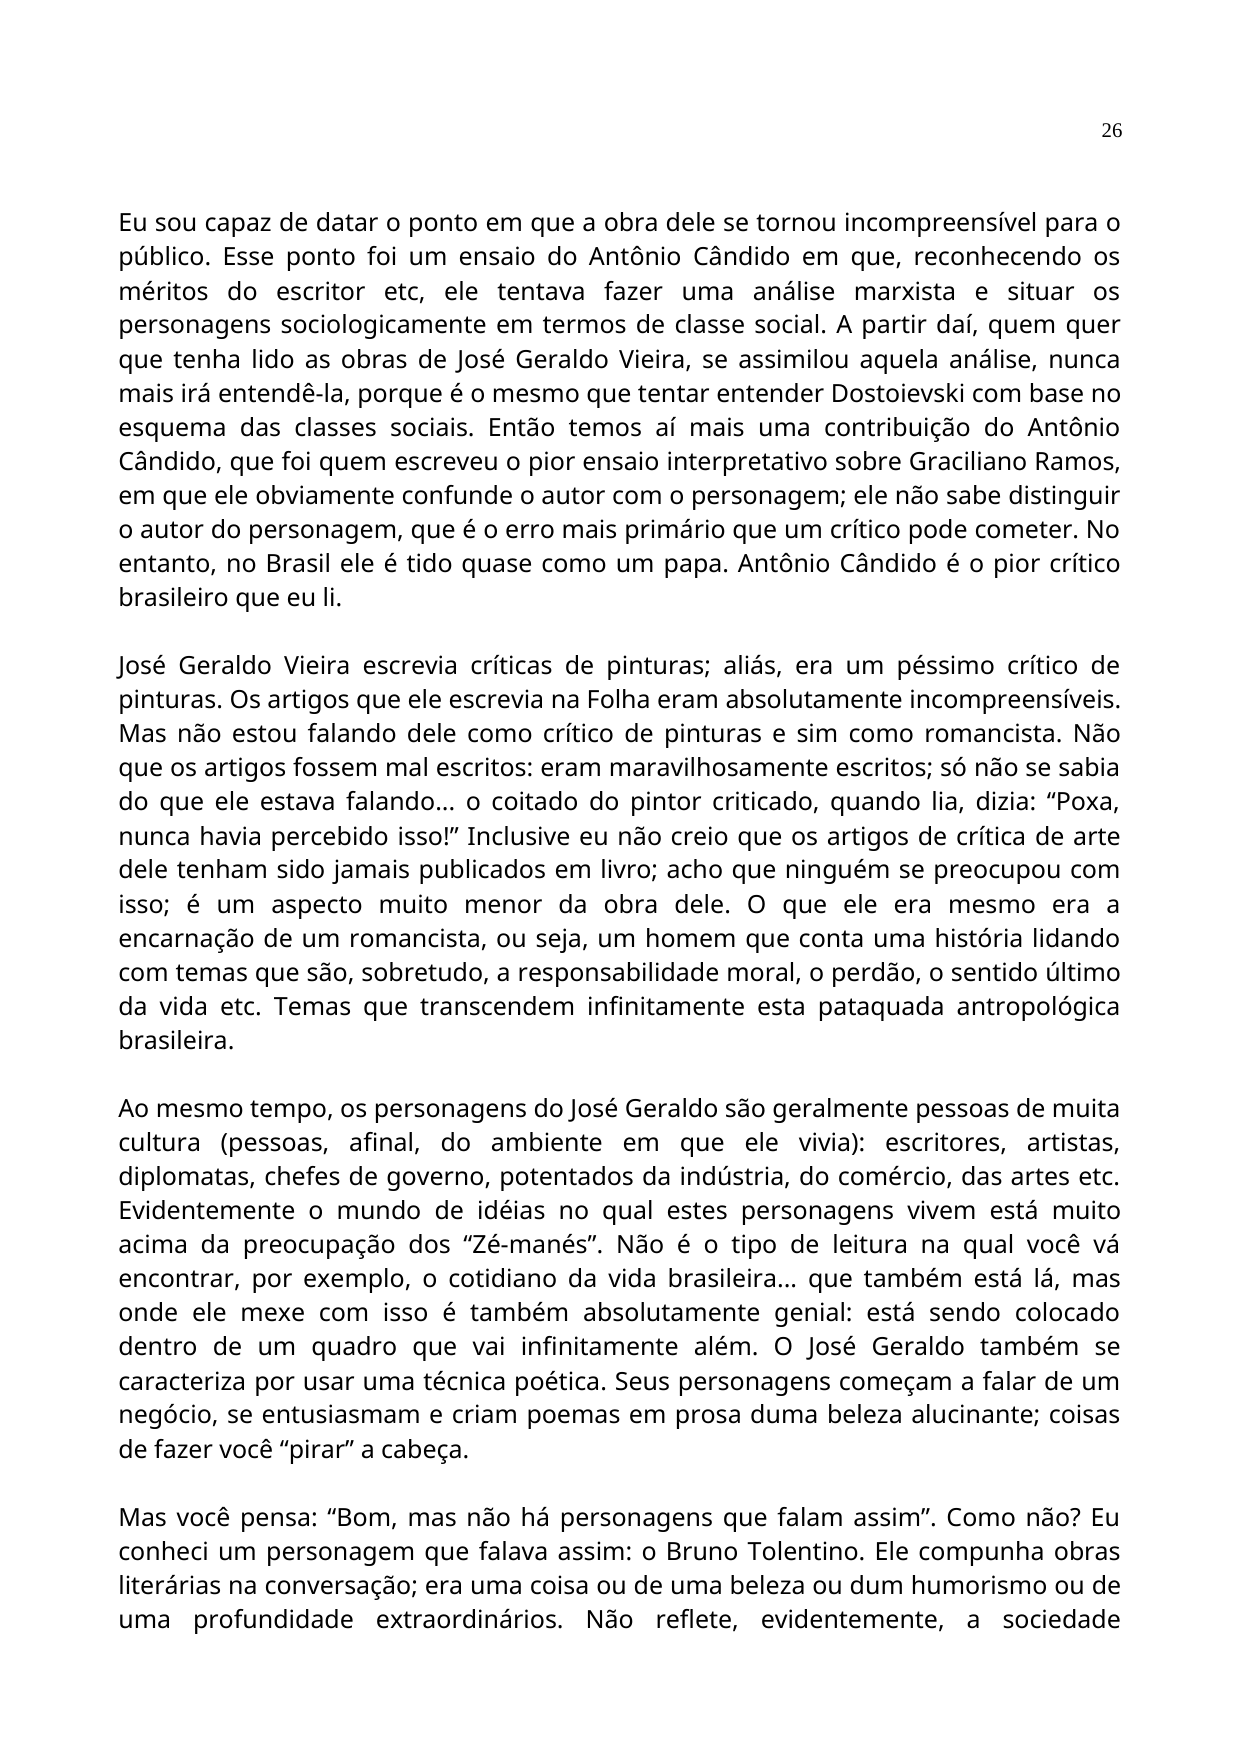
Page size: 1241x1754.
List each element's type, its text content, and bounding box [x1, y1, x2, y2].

text Eu sou capaz de datar o ponto em que a obra dele se tornou incompreensível para o público. Esse ponto foi um ensaio do Antônio Cândido em que, reconhecendo os méritos do escritor etc, ele tentava fazer uma análise marxista e situar os personagens sociologicamente em termos de classe social. A partir daí, quem quer que tenha lido as obras de José Geraldo Vieira, se assimilou aquela análise, nunca mais irá entendê-la, porque é o mesmo que tentar entender Dostoievski com base no esquema das classes sociais. Então temos aí mais uma contribuição do Antônio Cândido, que foi quem escreveu o pior ensaio interpretativo sobre Graciliano Ramos, em que ele obviamente confunde o autor com o personagem; ele não sabe distinguir o autor do personagem, que é o erro mais primário que um crítico pode cometer. No entanto, no Brasil ele é tido quase como um papa. Antônio Cândido é o pior crítico brasileiro que eu li. [118, 205, 1122, 614]
text Ao mesmo tempo, os personagens do José Geraldo são geralmente pessoas de muita cultura (pessoas, afinal, do ambiente em que ele vivia): escritores, artistas, diplomatas, chefes de governo, potentados da indústria, do comércio, das artes etc. Evidentemente o mundo de idéias no qual estes personagens vivem está muito acima da preocupação dos “Zé-manés”. Não é o tipo de leitura na qual você vá encontrar, por exemplo, o cotidiano da vida brasileira... que também está lá, mas onde ele mexe com isso é também absolutamente genial: está sendo colocado dentro de um quadro que vai infinitamente além. O José Geraldo também se caracteriza por usar uma técnica poética. Seus personagens começam a falar de um negócio, se entusiasmam e criam poemas em prosa duma beleza alucinante; coisas de fazer você “pirar” a cabeça. [118, 1091, 1122, 1465]
text José Geraldo Vieira escrevia críticas de pinturas; aliás, era um péssimo crítico de pinturas. Os artigos que ele escrevia na Folha eram absolutamente incompreensíveis. Mas não estou falando dele como crítico de pinturas e sim como romancista. Não que os artigos fossem mal escritos: eram maravilhosamente escritos; só não se sabia do que ele estava falando... o coitado do pintor criticado, quando lia, dizia: “Poxa, nunca havia percebido isso!” Inclusive eu não creio que os artigos de crítica de arte dele tenham sido jamais publicados em livro; acho que ninguém se preocupou com isso; é um aspecto muito menor da obra dele. O que ele era mesmo era a encarnação de um romancista, ou seja, um homem que conta uma história lidando com temas que são, sobretudo, a responsabilidade moral, o perdão, o sentido último da vida etc. Temas que transcendem infinitamente esta pataquada antropológica brasileira. [118, 648, 1122, 1057]
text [118, 1499, 1122, 1636]
